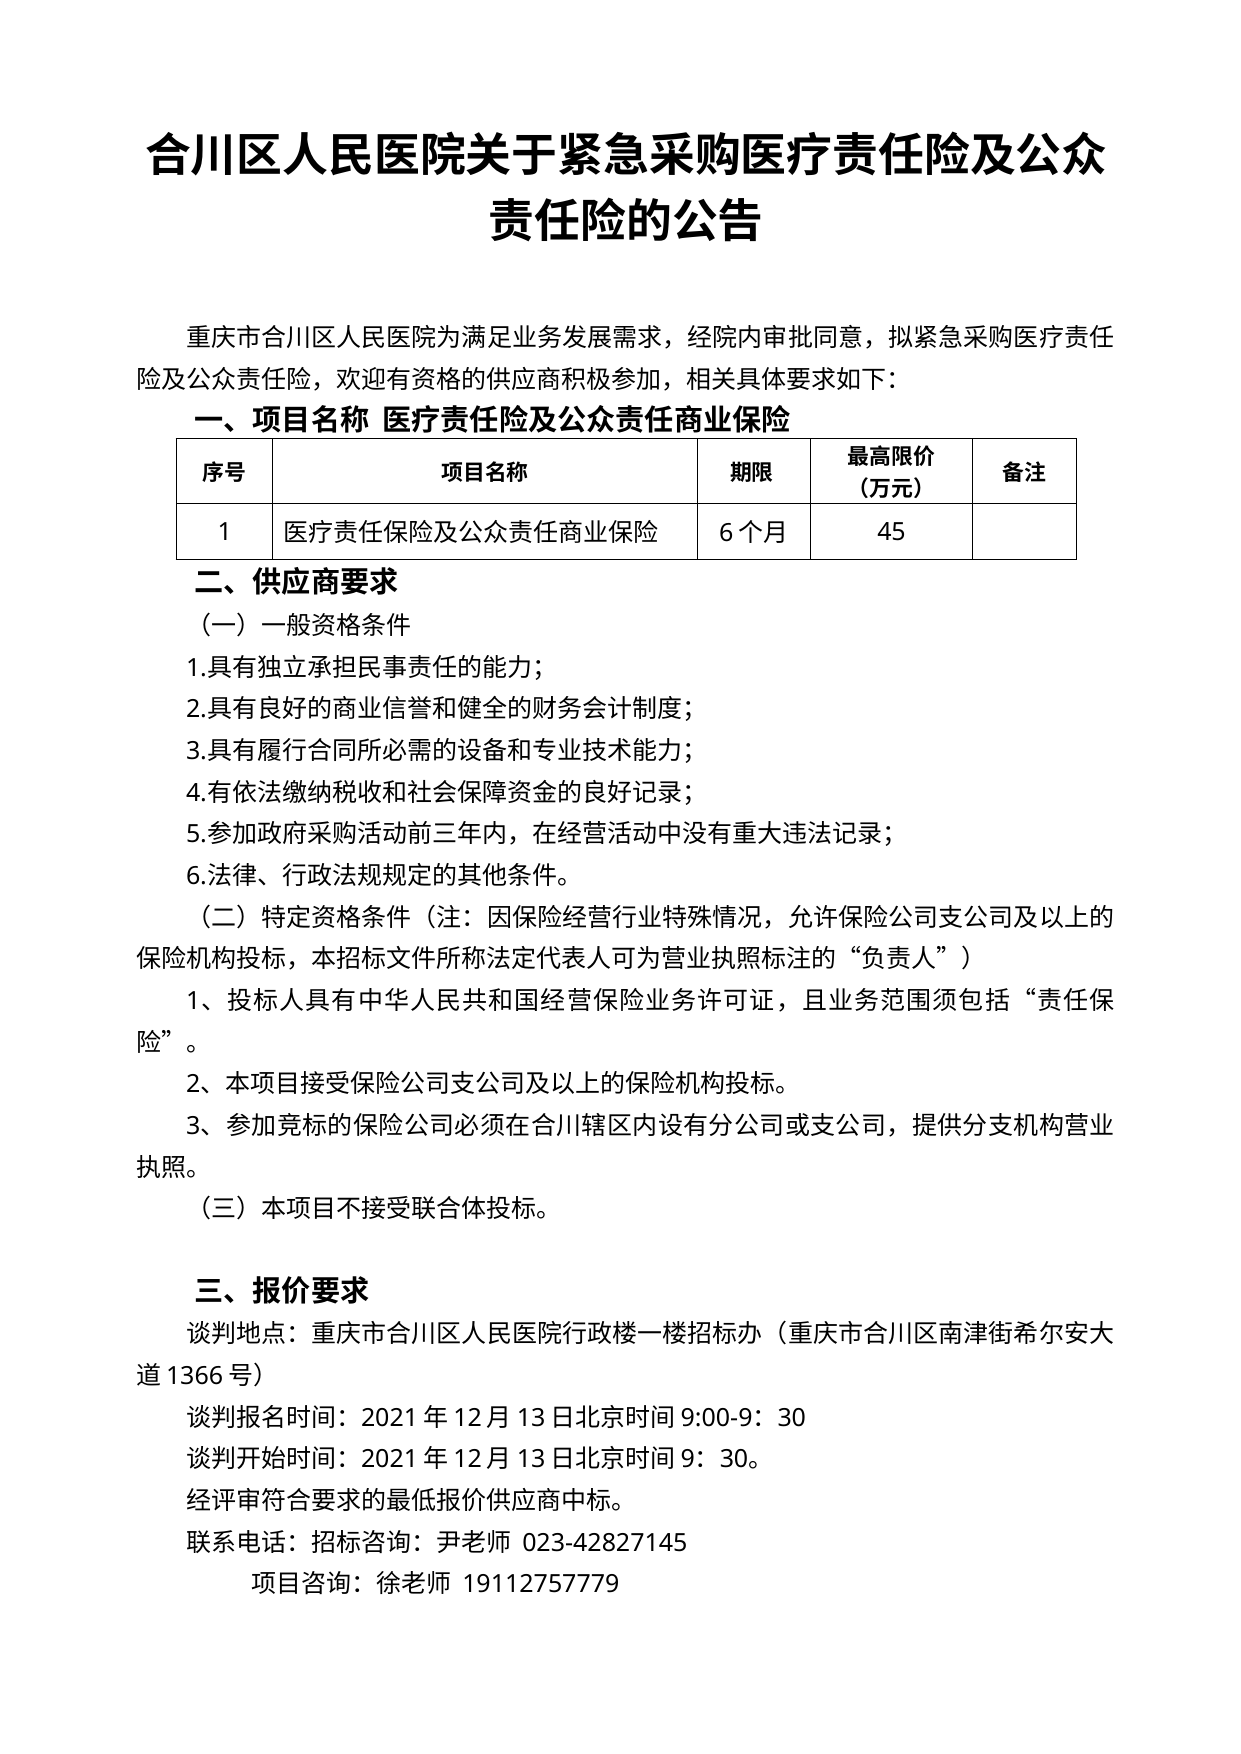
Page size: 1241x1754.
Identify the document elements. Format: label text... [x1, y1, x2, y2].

table_cell [973, 504, 1076, 558]
text 谈判开始时间：2021年12月13日北京时间9：30。 [136, 1434, 1116, 1476]
text 二、供应商要求 [136, 559, 1116, 601]
text （一）一般资格条件 [136, 601, 1116, 643]
text 项目咨询：徐老师 19112757779 [136, 1559, 1116, 1601]
table_header 项目名称 [273, 439, 697, 503]
text 三、报价要求 [136, 1268, 1116, 1309]
table_cell 6个月 [698, 504, 810, 558]
table_header 期限 [698, 439, 810, 503]
text 合川区人民医院关于紧急采购医疗责任险及公众责任险的公告 [136, 118, 1116, 251]
text （二）特定资格条件（注：因保险经营行业特殊情况，允许保险公司支公司及以上的保险机构投标，本招标文件所称法定代表人可为营业执照标注的“负责人”） [136, 893, 1116, 976]
text 4.有依法缴纳税收和社会保障资金的良好记录； [136, 768, 1116, 809]
text 经评审符合要求的最低报价供应商中标。 [136, 1476, 1116, 1518]
table_cell 医疗责任保险及公众责任商业保险 [273, 504, 697, 558]
text 1.具有独立承担民事责任的能力； [136, 643, 1116, 684]
table_cell 1 [177, 504, 272, 558]
text 谈判报名时间：2021年12月13日北京时间9:00-9：30 [136, 1393, 1116, 1434]
text 2、本项目接受保险公司支公司及以上的保险机构投标。 [136, 1059, 1116, 1101]
text 一、项目名称 医疗责任险及公众责任商业保险 [136, 397, 1116, 438]
text 3、参加竞标的保险公司必须在合川辖区内设有分公司或支公司，提供分支机构营业执照。 [136, 1101, 1116, 1184]
text 联系电话：招标咨询：尹老师 023-42827145 [136, 1518, 1116, 1559]
text 3.具有履行合同所必需的设备和专业技术能力； [136, 726, 1116, 768]
text （三）本项目不接受联合体投标。 [136, 1184, 1116, 1226]
text 谈判地点：重庆市合川区人民医院行政楼一楼招标办（重庆市合川区南津街希尔安大道1366号） [136, 1309, 1116, 1393]
text 1、投标人具有中华人民共和国经营保险业务许可证，且业务范围须包括“责任保险”。 [136, 976, 1116, 1059]
text 5.参加政府采购活动前三年内，在经营活动中没有重大违法记录； [136, 809, 1116, 851]
table_header 最高限价 （万元） [811, 439, 972, 503]
text 6.法律、行政法规规定的其他条件。 [136, 851, 1116, 893]
table_header 序号 [177, 439, 272, 503]
text 2.具有良好的商业信誉和健全的财务会计制度； [136, 684, 1116, 726]
table_header 备注 [973, 439, 1076, 503]
text 重庆市合川区人民医院为满足业务发展需求，经院内审批同意，拟紧急采购医疗责任险及公众责任险，欢迎有资格的供应商积极参加，相关具体要求如下： [136, 313, 1116, 397]
table_cell 45 [811, 504, 972, 558]
